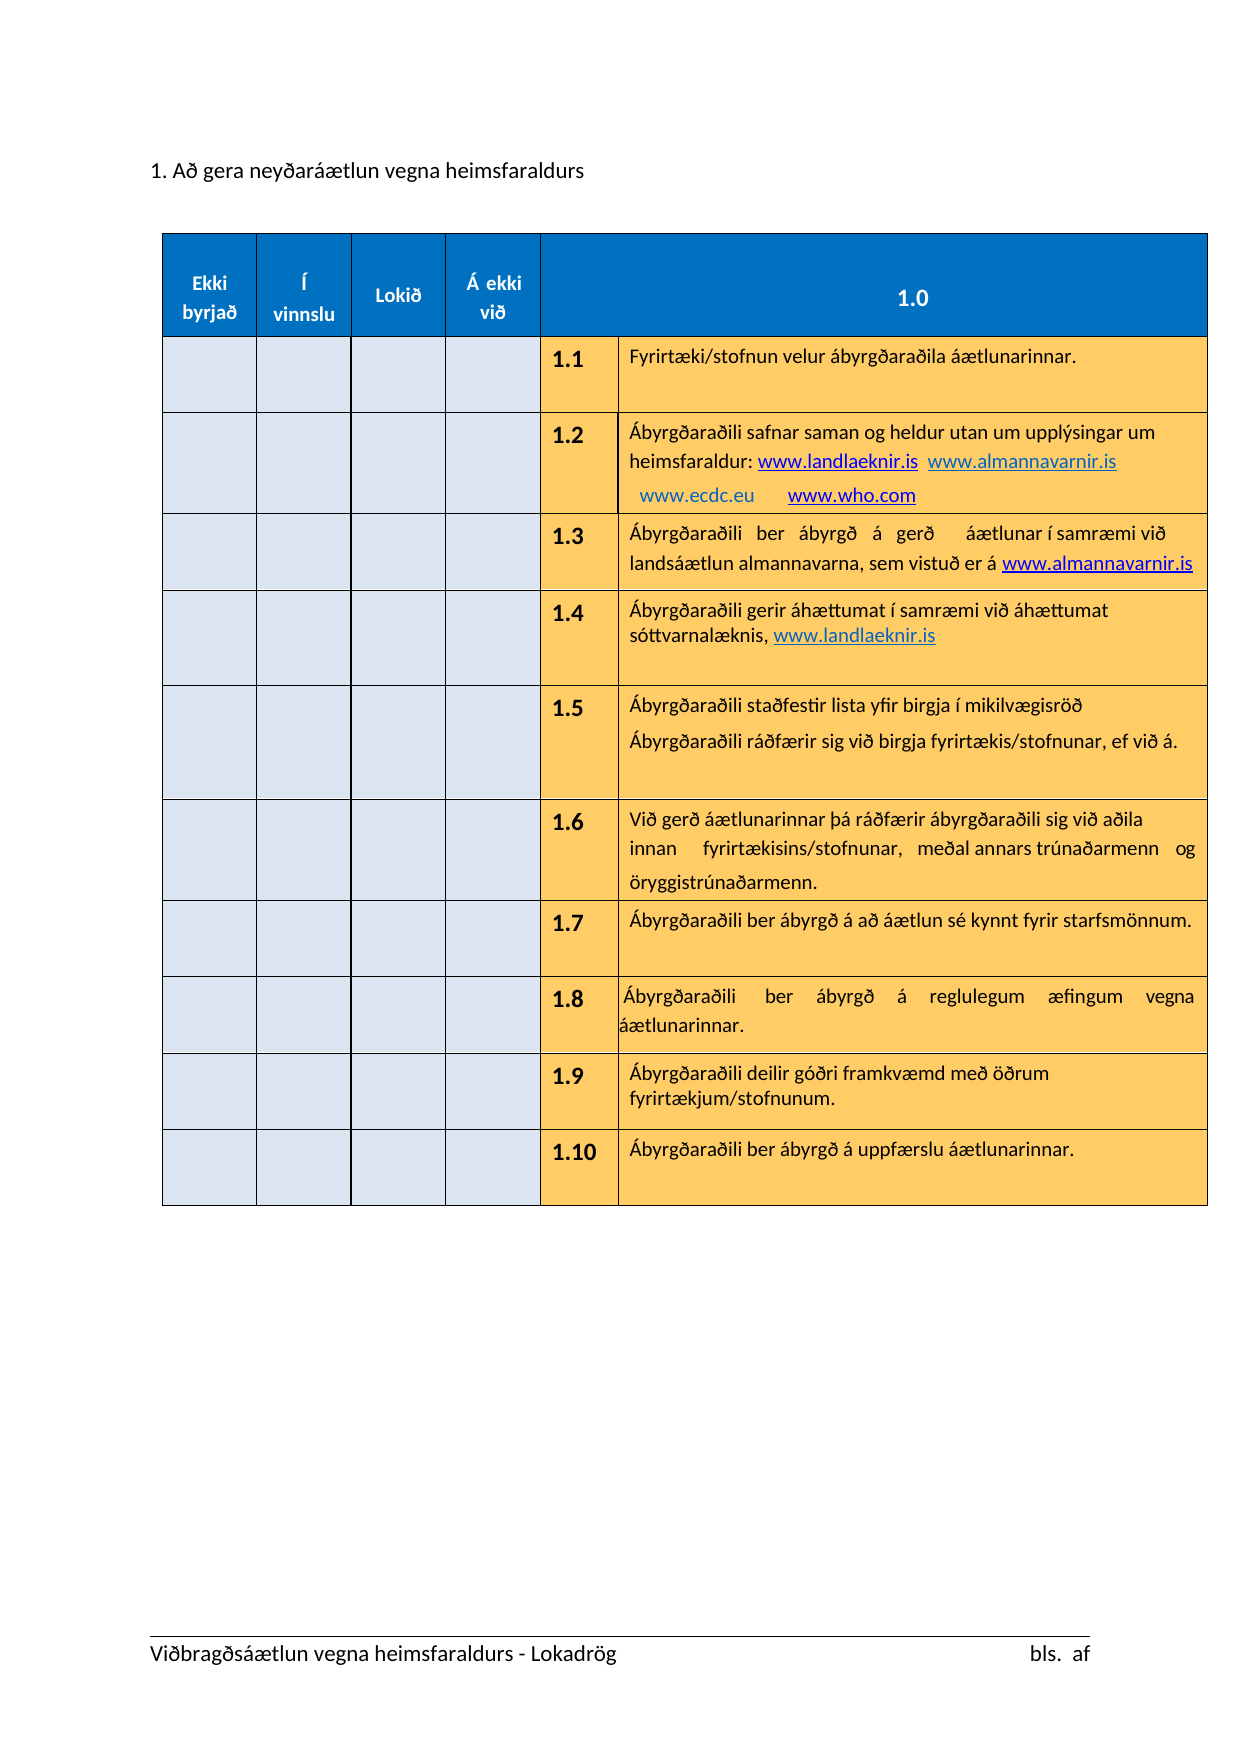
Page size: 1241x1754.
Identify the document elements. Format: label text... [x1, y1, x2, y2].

table_cell Við gerð áætlunarinnar þá ráðfærir ábyrgðaraðili sig við aðila innan fyrirtækisins/stofnunar, meðal annars trúnaðarmenn og öryggistrúnaðarmenn. [619, 800, 1207, 900]
table_cell [163, 337, 256, 412]
table_cell 1.8 [541, 977, 618, 1052]
table_cell [446, 686, 540, 798]
table_cell Ábyrgðaraðili staðfestir lista yfir birgja í mikilvægisröð Ábyrgðaraðili ráðfærir sig við birgja fyrirtækis/stofnunar, ef við á. [619, 686, 1207, 798]
table_cell 1.4 [541, 591, 618, 685]
table_cell 1.1 [541, 337, 618, 412]
table_cell [352, 1054, 445, 1129]
table_cell [446, 591, 540, 685]
table_cell Ábyrgðaraðili ber ábyrgð á uppfærslu áætlunarinnar. [619, 1130, 1207, 1205]
table_cell Ábyrgðaraðili ber ábyrgð á gerð áætlunar í samræmi við landsáætlun almannavarna, sem vistuð er á www.almannavarnir.is [619, 514, 1207, 589]
table_cell Ábyrgðaraðili safnar saman og heldur utan um upplýsingar um heimsfaraldur: www.landlaeknir.is www.almannavarnir.is www.ecdc.eu www.who.com [619, 413, 1207, 513]
table_cell [352, 901, 445, 976]
table_cell [446, 800, 540, 900]
table_cell [163, 901, 256, 976]
table_cell [352, 977, 445, 1052]
table_cell Ábyrgðaraðili ber ábyrgð á að áætlun sé kynnt fyrir starfsmönnum. [619, 901, 1207, 976]
table_cell [352, 686, 445, 798]
table_cell [257, 337, 350, 412]
table_cell [352, 413, 445, 513]
table_cell 1.3 [541, 514, 618, 589]
table_cell [446, 1054, 540, 1129]
table_cell [257, 591, 350, 685]
table_cell [352, 514, 445, 589]
table_header Á ekki við [446, 234, 540, 336]
table_cell 1.2 [541, 413, 617, 513]
table_cell [257, 413, 350, 513]
table_cell 1.7 [541, 901, 618, 976]
table_cell [352, 1130, 445, 1205]
table_cell [163, 800, 256, 900]
table_cell [446, 977, 540, 1052]
table_cell [257, 1054, 350, 1129]
table_cell [163, 591, 256, 685]
table_cell [352, 591, 445, 685]
table_cell [352, 800, 445, 900]
table_cell [446, 413, 540, 513]
table_header Lokið [352, 234, 445, 336]
table_cell [446, 514, 540, 589]
table_cell [163, 977, 256, 1052]
table_cell [257, 686, 350, 798]
table_cell [257, 800, 350, 900]
table_cell [163, 1054, 256, 1129]
table_cell [257, 977, 350, 1052]
table_cell Fyrirtæki/stofnun velur ábyrgðaraðila áætlunarinnar. [619, 337, 1207, 412]
table_cell 1.5 [541, 686, 618, 798]
table_cell 1.10 [541, 1130, 618, 1205]
table_cell [257, 1130, 350, 1205]
table_cell [446, 1130, 540, 1205]
table_header Í vinnslu [257, 234, 351, 336]
table_cell [163, 514, 256, 589]
table_cell Ábyrgðaraðili deilir góðri framkvæmd með öðrum fyrirtækjum/stofnunum. [619, 1054, 1207, 1129]
table_header Ekki byrjað [163, 234, 256, 336]
table_cell [257, 901, 350, 976]
table_cell [352, 337, 445, 412]
table_cell [446, 901, 540, 976]
table_cell [446, 337, 540, 412]
table_cell [163, 413, 256, 513]
table_cell 1.9 [541, 1054, 618, 1129]
table_cell [163, 686, 256, 798]
table_cell Ábyrgðaraðili ber ábyrgð á reglulegum æfingum vegna áætlunarinnar. [619, 977, 1207, 1052]
table_header 1.0 [541, 234, 1207, 336]
table_cell Ábyrgðaraðili gerir áhættumat í samræmi við áhættumat sóttvarnalæknis, www.landlaeknir.is [619, 591, 1207, 685]
table_cell [257, 514, 350, 589]
table_cell 1.6 [541, 800, 618, 900]
table_cell [163, 1130, 256, 1205]
text 1. Að gera neyðaráætlun vegna heimsfaraldurs [150, 156, 1090, 184]
